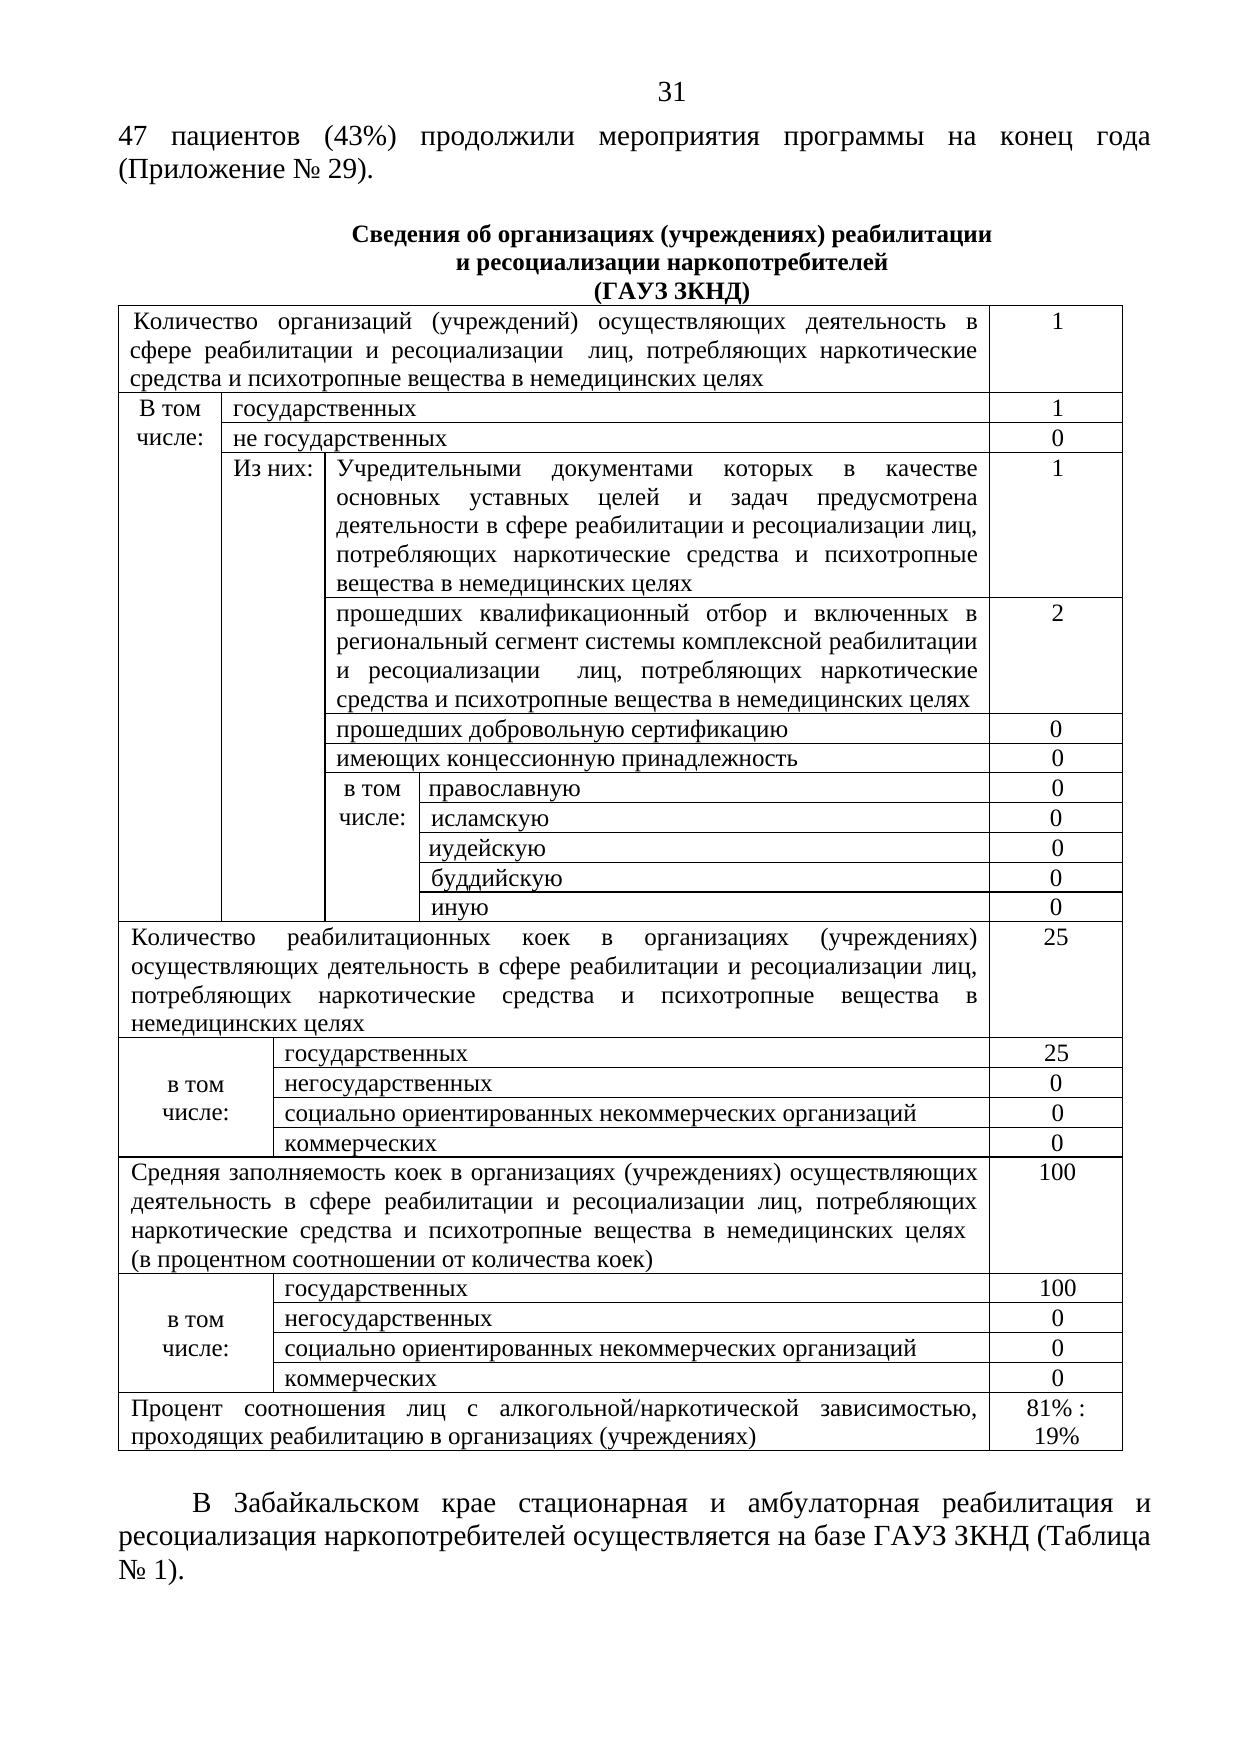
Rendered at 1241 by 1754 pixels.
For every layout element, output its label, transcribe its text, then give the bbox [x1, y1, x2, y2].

table_cell иную [420, 893, 989, 921]
table_cell В том числе: [119, 393, 221, 921]
table_cell 100 [990, 1274, 1122, 1302]
table_cell негосударственных [274, 1068, 989, 1097]
table_cell 25 [990, 922, 1122, 1037]
table_cell государственных [274, 1038, 989, 1067]
table_cell православную [420, 773, 989, 802]
table_cell 0 [990, 423, 1122, 452]
table_cell коммерческих [274, 1363, 989, 1392]
table_cell прошедших добровольную сертификацию [326, 714, 989, 742]
table_cell 0 [990, 1128, 1122, 1156]
table_cell 0 [990, 893, 1122, 921]
table_cell буддийскую [420, 863, 989, 891]
table_cell 0 [990, 1363, 1122, 1392]
table_cell 81% : 19% [990, 1393, 1122, 1450]
text (ГАУЗ ЗКНД) [118, 276, 1152, 305]
table_cell 100 [990, 1158, 1122, 1272]
table_cell прошедших квалификационный отбор и включенных в региональный сегмент системы комплексной реабилитации и ресоциализации лиц, потребляющих наркотические средства и психотропные вещества в немедицинских целях [326, 598, 989, 713]
table_cell 25 [990, 1038, 1122, 1067]
table_cell 0 [990, 1303, 1122, 1332]
table_cell 0 [990, 833, 1122, 862]
table_cell в том числе: [326, 773, 419, 921]
table_cell коммерческих [274, 1128, 989, 1156]
table_cell социально ориентированных некоммерческих организаций [274, 1333, 989, 1362]
table_cell негосударственных [274, 1303, 989, 1332]
table_cell не государственных [222, 423, 989, 452]
table_cell 0 [990, 1098, 1122, 1127]
text В Забайкальском крае стационарная и амбулаторная реабилитация и ресоциализация наркопотребителей осуществляется на базе ГАУЗ ЗКНД (Таблица № 1). [118, 1485, 1152, 1585]
table_cell 1 [990, 453, 1122, 597]
table_cell 0 [990, 1333, 1122, 1362]
table_cell государственных [222, 393, 989, 422]
table_cell Учредительными документами которых в качестве основных уставных целей и задач предусмотрена деятельности в сфере реабилитации и ресоциализации лиц, потребляющих наркотические средства и психотропные вещества в немедицинских целях [326, 453, 989, 597]
table_cell 0 [990, 714, 1122, 742]
table_header Количество организаций (учреждений) осуществляющих деятельность в сфере реабилитации и ресоциализации лиц, потребляющих наркотические средства и психотропные вещества в немедицинских целях [119, 306, 989, 392]
table_cell государственных [274, 1274, 989, 1302]
table_cell 2 [990, 598, 1122, 713]
table_cell 0 [990, 1068, 1122, 1097]
table_cell имеющих концессионную принадлежность [326, 744, 989, 772]
table_cell 0 [990, 773, 1122, 802]
text и ресоциализации наркопотребителей [118, 247, 1152, 276]
table_cell Средняя заполняемость коек в организациях (учреждениях) осуществляющих деятельность в сфере реабилитации и ресоциализации лиц, потребляющих наркотические средства и психотропные вещества в немедицинских целях (в процентном соотношении от количества коек) [119, 1158, 989, 1272]
table_cell 0 [990, 863, 1122, 891]
table_header 1 [990, 306, 1122, 392]
table_cell Процент соотношения лиц с алкогольной/наркотической зависимостью, проходящих реабилитацию в организациях (учреждениях) [119, 1393, 989, 1450]
table_cell исламскую [420, 803, 989, 832]
table_cell в том числе: [119, 1274, 273, 1392]
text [118, 118, 1152, 185]
table_cell социально ориентированных некоммерческих организаций [274, 1098, 989, 1127]
table_cell 1 [990, 393, 1122, 422]
table_cell Количество реабилитационных коек в организациях (учреждениях) осуществляющих деятельность в сфере реабилитации и ресоциализации лиц, потребляющих наркотические средства и психотропные вещества в немедицинских целях [119, 922, 989, 1037]
table_cell Из них: [222, 453, 324, 921]
table_cell в том числе: [119, 1038, 273, 1156]
table_cell 0 [990, 744, 1122, 772]
table_cell иудейскую [420, 833, 989, 862]
table_cell 0 [990, 803, 1122, 832]
text Сведения об организациях (учреждениях) реабилитации [118, 219, 1152, 247]
